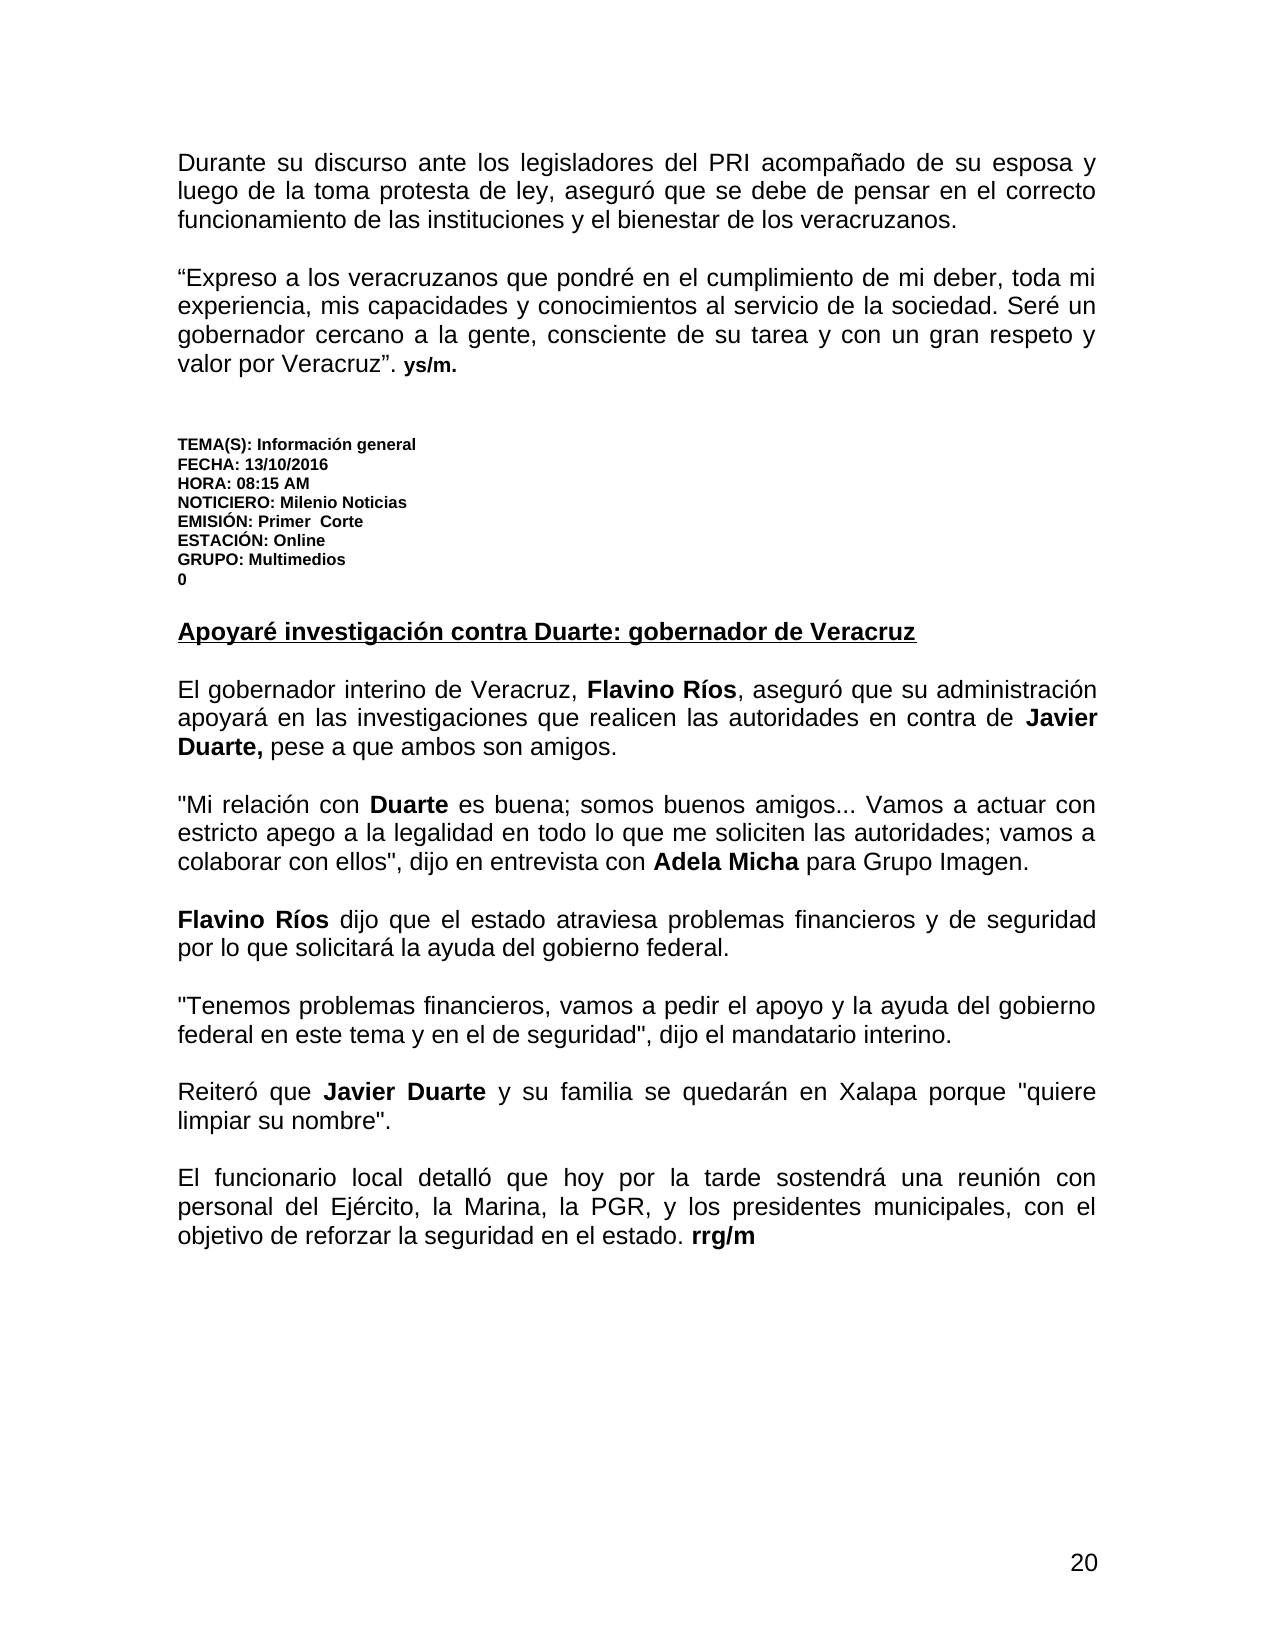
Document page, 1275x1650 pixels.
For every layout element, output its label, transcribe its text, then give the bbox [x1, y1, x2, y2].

text GRUPO: Multimedios [177, 550, 1098, 569]
text Flavino Ríos dijo que el estado atraviesa problemas financieros y de seguridad por lo que solicitará la ayuda del gobierno federal. [177, 905, 1098, 962]
text "Mi relación con Duarte es buena; somos buenos amigos... Vamos a actuar con estricto apego a la legalidad en todo lo que me soliciten las autoridades; vamos a colaborar con ellos", dijo en entrevista con Adela Micha para Grupo Imagen. [177, 790, 1098, 876]
text EMISIÓN: Primer Corte [177, 512, 1098, 531]
text El funcionario local detalló que hoy por la tarde sostendrá una reunión con personal del Ejército, la Marina, la PGR, y los presidentes municipales, con el objetivo de reforzar la seguridad en el estado. rrg/m [177, 1163, 1098, 1250]
text Reiteró que Javier Duarte y su familia se quedarán en Xalapa porque "quiere limpiar su nombre". [177, 1077, 1098, 1135]
text El gobernador interino de Veracruz, Flavino Ríos, aseguró que su administración apoyará en las investigaciones que realicen las autoridades en contra de Javier Duarte, pese a que ambos son amigos. [177, 675, 1098, 761]
text Durante su discurso ante los legisladores del PRI acompañado de su esposa y luego de la toma protesta de ley, aseguró que se debe de pensar en el correcto funcionamiento de las instituciones y el bienestar de los veracruzanos. [177, 148, 1098, 234]
text TEMA(S): Información general [177, 435, 1098, 454]
text "Tenemos problemas financieros, vamos a pedir el apoyo y la ayuda del gobierno federal en este tema y en el de seguridad", dijo el mandatario interino. [177, 991, 1098, 1048]
text 0 [177, 569, 1098, 588]
text Apoyaré investigación contra Duarte: gobernador de Veracruz [177, 617, 1098, 646]
text FECHA: 13/10/2016 [177, 454, 1098, 473]
text HORA: 08:15 AM [177, 473, 1098, 493]
text ESTACIÓN: Online [177, 531, 1098, 550]
text “Expreso a los veracruzanos que pondré en el cumplimiento de mi deber, toda mi experiencia, mis capacidades y conocimientos al servicio de la sociedad. Seré un gobernador cercano a la gente, consciente de su tarea y con un gran respeto y valor por Veracruz”. ys/m. [177, 263, 1098, 378]
text NOTICIERO: Milenio Noticias [177, 493, 1098, 512]
